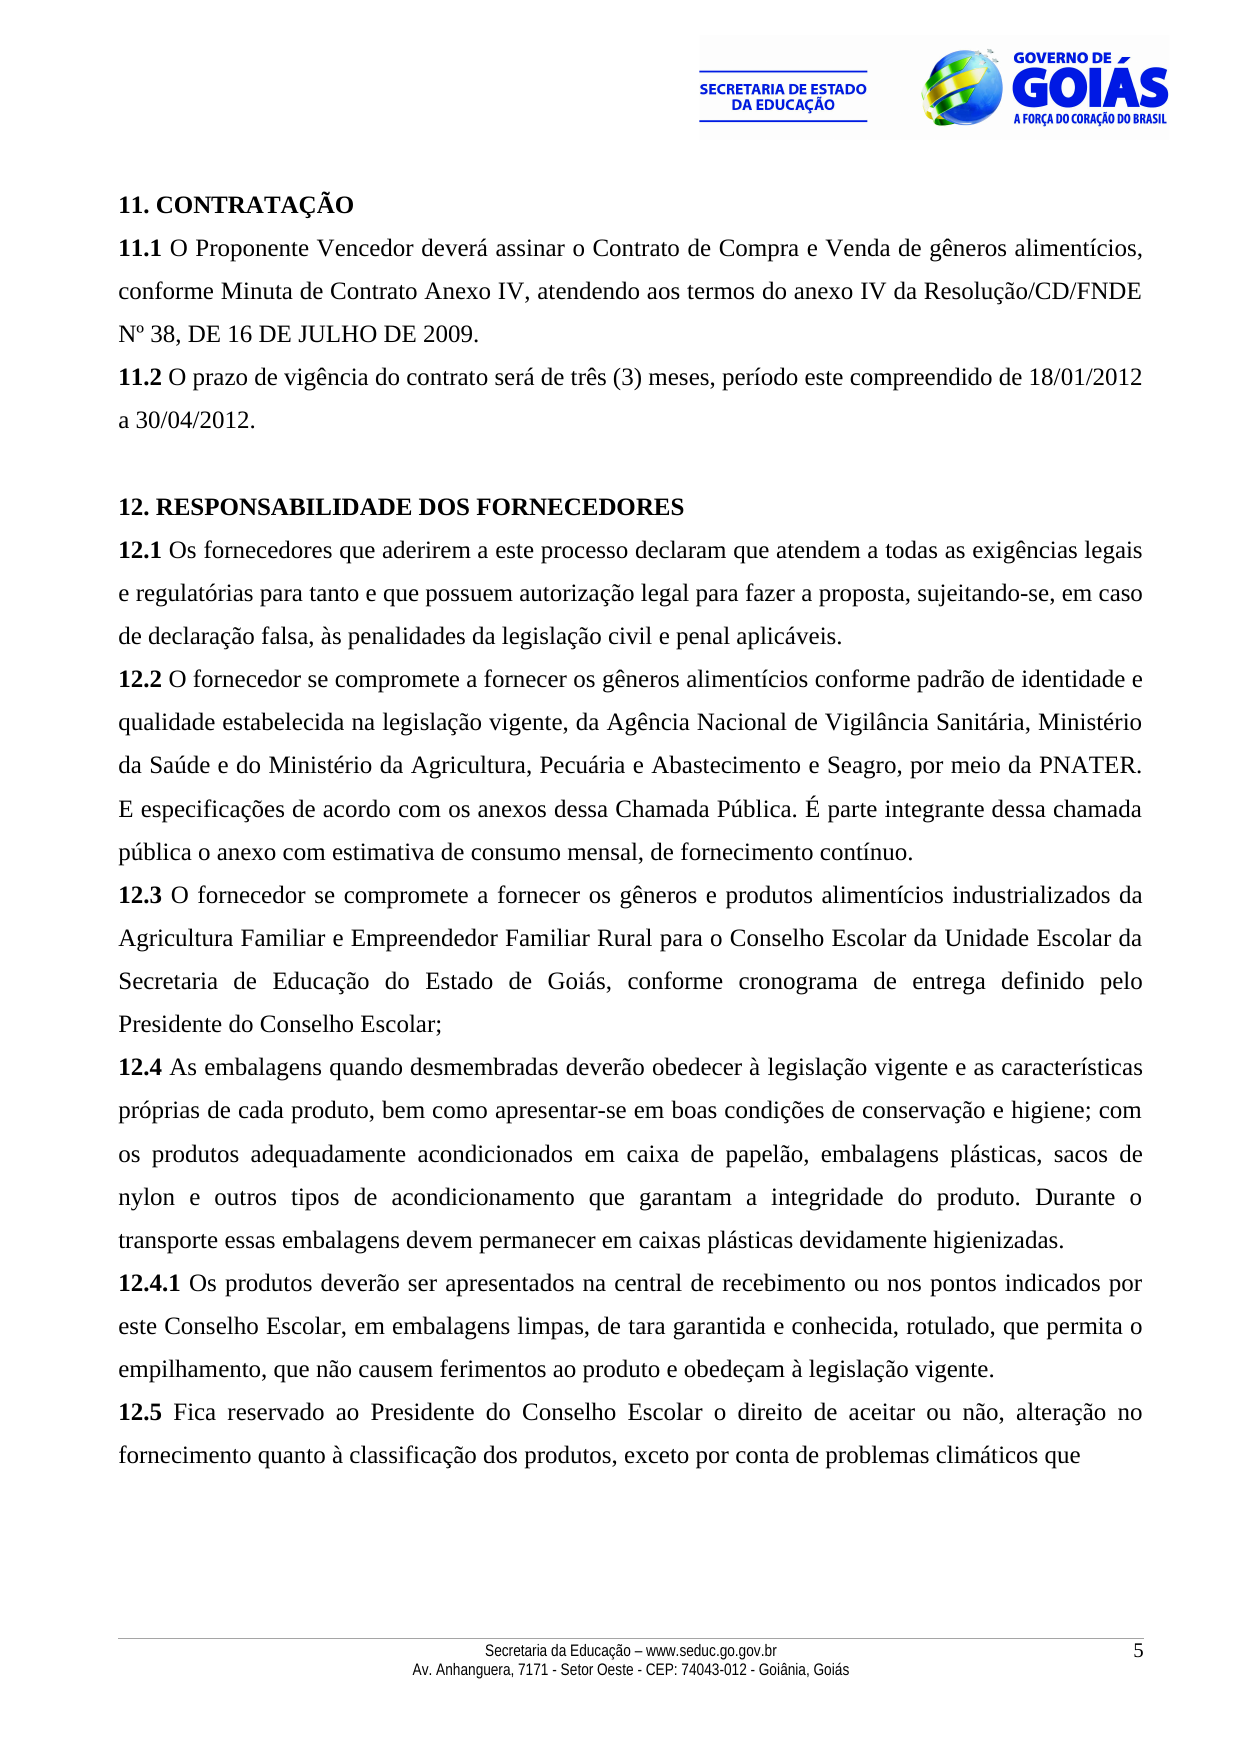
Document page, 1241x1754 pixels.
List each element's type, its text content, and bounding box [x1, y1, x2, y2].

text 11. CONTRATAÇÃO [118, 190, 1144, 219]
picture [699, 35, 1170, 140]
text 11.1 O Proponente Vencedor deverá assinar o Contrato de Compra e Venda de gêneros alimentícios, conforme Minuta de Contrato Anexo IV, atendendo aos termos do anexo IV da Resolução/CD/FNDE Nº 38, DE 16 DE JULHO DE 2009. [118, 233, 1144, 348]
text 12.5 Fica reservado ao Presidente do Conselho Escolar o direito de aceitar ou não, alteração no fornecimento quanto à classificação dos produtos, exceto por conta de problemas climáticos que [118, 1397, 1144, 1469]
text 11.2 O prazo de vigência do contrato será de três (3) meses, período este compreendido de 18/01/2012 a 30/04/2012. [118, 362, 1144, 434]
text 12.4 As embalagens quando desmembradas deverão obedecer à legislação vigente e as características próprias de cada produto, bem como apresentar-se em boas condições de conservação e higiene; com os produtos adequadamente acondicionados em caixa de papelão, embalagens plásticas, sacos de nylon e outros tipos de acondicionamento que garantam a integridade do produto. Durante o transporte essas embalagens devem permanecer em caixas plásticas devidamente higienizadas. [118, 1052, 1144, 1254]
text 12.2 O fornecedor se compromete a fornecer os gêneros alimentícios conforme padrão de identidade e qualidade estabelecida na legislação vigente, da Agência Nacional de Vigilância Sanitária, Ministério da Saúde e do Ministério da Agricultura, Pecuária e Abastecimento e Seagro, por meio da PNATER. E especificações de acordo com os anexos dessa Chamada Pública. É parte integrante dessa chamada pública o anexo com estimativa de consumo mensal, de fornecimento contínuo. [118, 664, 1144, 866]
text 12.3 O fornecedor se compromete a fornecer os gêneros e produtos alimentícios industrializados da Agricultura Familiar e Empreendedor Familiar Rural para o Conselho Escolar da Unidade Escolar da Secretaria de Educação do Estado de Goiás, conforme cronograma de entrega definido pelo Presidente do Conselho Escolar; [118, 880, 1144, 1038]
text 12.4.1 Os produtos deverão ser apresentados na central de recebimento ou nos pontos indicados por este Conselho Escolar, em embalagens limpas, de tara garantida e conhecida, rotulado, que permita o empilhamento, que não causem ferimentos ao produto e obedeçam à legislação vigente. [118, 1268, 1144, 1383]
text 12.1 Os fornecedores que aderirem a este processo declaram que atendem a todas as exigências legais e regulatórias para tanto e que possuem autorização legal para fazer a proposta, sujeitando-se, em caso de declaração falsa, às penalidades da legislação civil e penal aplicáveis. [118, 535, 1144, 650]
text 12. RESPONSABILIDADE DOS FORNECEDORES [118, 492, 1144, 521]
